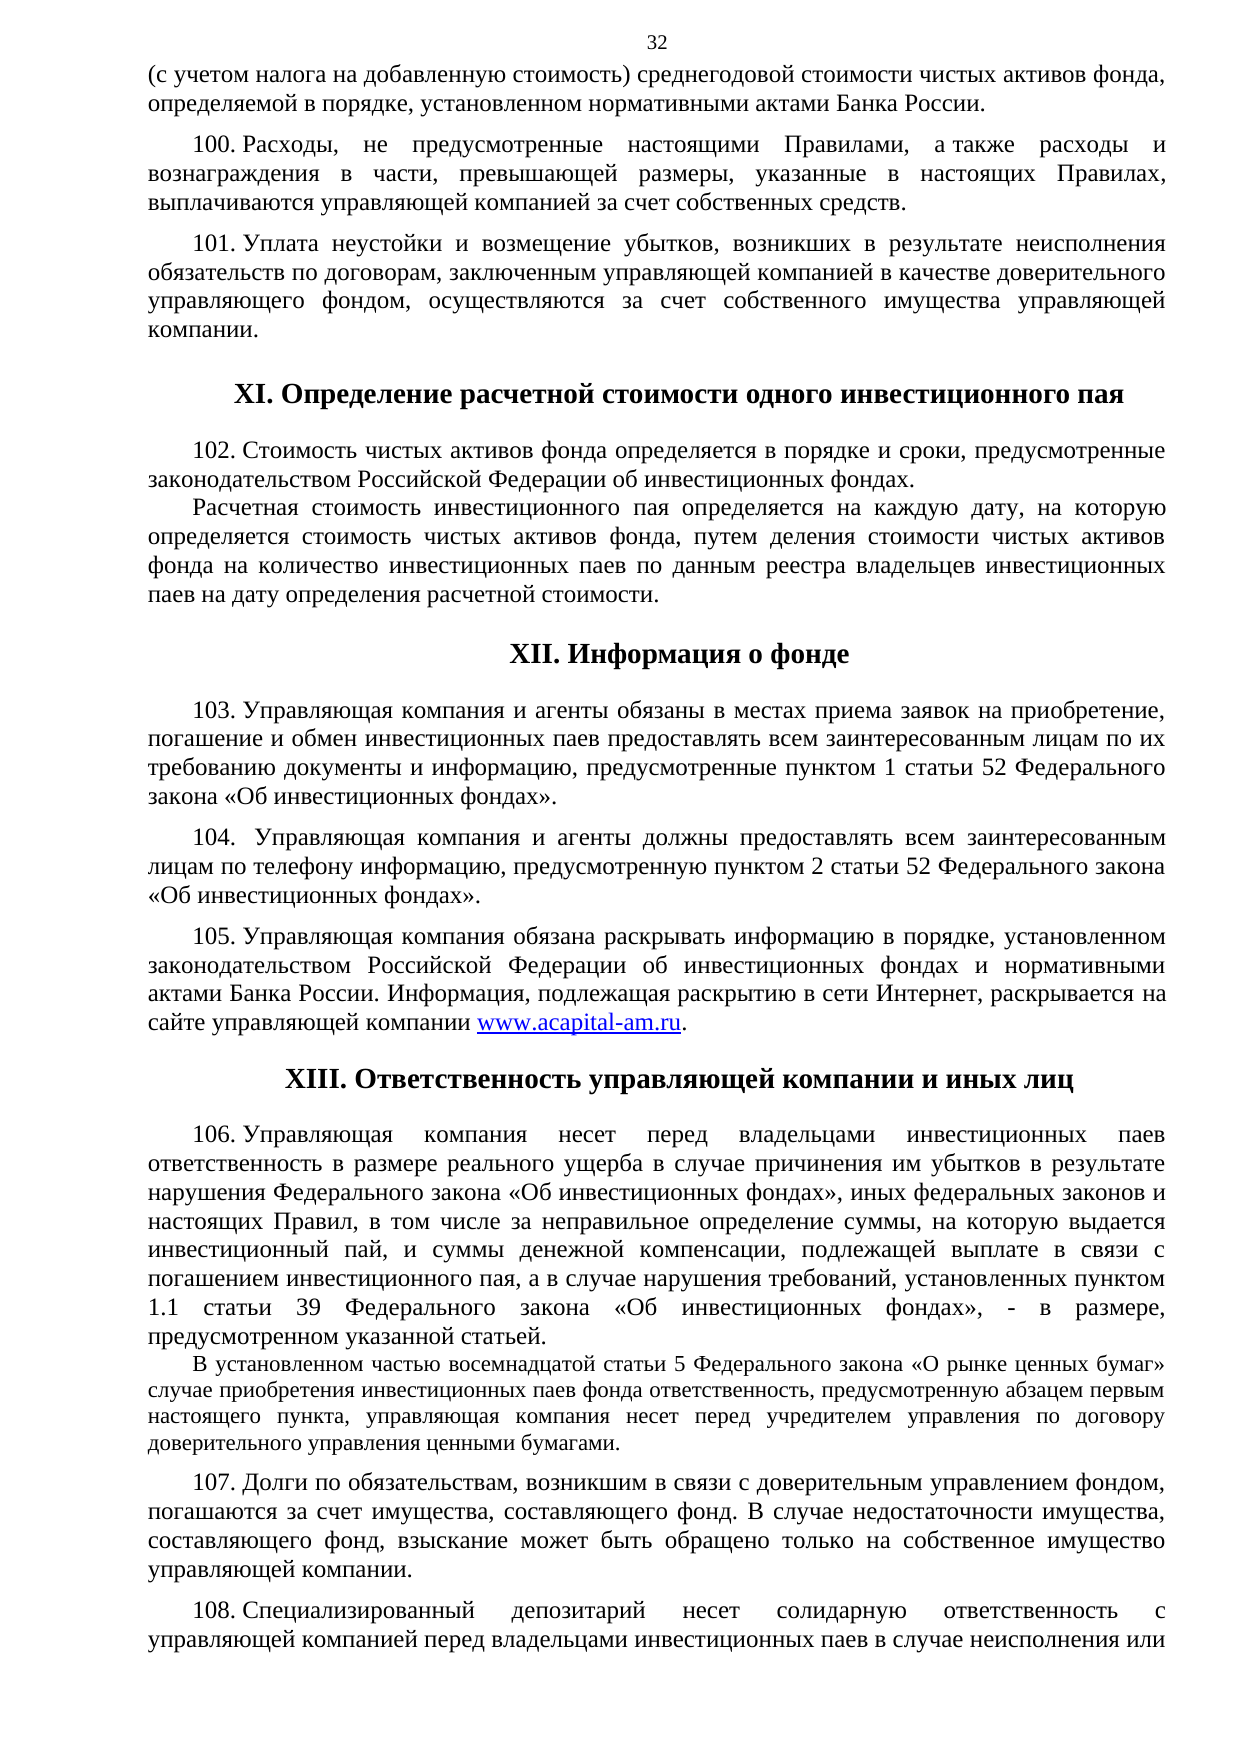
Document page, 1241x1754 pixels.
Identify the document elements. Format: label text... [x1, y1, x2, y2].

text Расчетная стоимость инвестиционного пая определяется на каждую дату, на которую определяется стоимость чистых активов фонда, путем деления стоимости чистых активов фонда на количество инвестиционных паев по данным реестра владельцев инвестиционных паев на дату определения расчетной стоимости. [148, 492, 1166, 607]
text 104. Управляющая компания и агенты должны предоставлять всем заинтересованным лицам по телефону информацию, предусмотренную пунктом 2 статьи 52 Федерального закона «Об инвестиционных фондах». [148, 822, 1166, 908]
text 106. Управляющая компания несет перед владельцами инвестиционных паев ответственность в размере реального ущерба в случае причинения им убытков в результате нарушения Федерального закона «Об инвестиционных фондах», иных федеральных законов и настоящих Правил, в том числе за неправильное определение суммы, на которую выдается инвестиционный пай, и суммы денежной компенсации, подлежащей выплате в связи с погашением инвестиционного пая, а в случае нарушения требований, установленных пунктом 1.1 статьи 39 Федерального закона «Об инвестиционных фондах», - в размере, предусмотренном указанной статьей. [148, 1119, 1166, 1349]
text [148, 59, 1166, 117]
text В установленном частью восемнадцатой статьи 5 Федерального закона «О рынке ценных бумаг» случае приобретения инвестиционных паев фонда ответственность, предусмотренную абзацем первым настоящего пункта, управляющая компания несет перед учредителем управления по договору доверительного управления ценными бумагами. [148, 1349, 1166, 1455]
text 102. Стоимость чистых активов фонда определяется в порядке и сроки, предусмотренные законодательством Российской Федерации об инвестиционных фондах. [148, 435, 1166, 492]
text 101. Уплата неустойки и возмещение убытков, возникших в результате неисполнения обязательств по договорам, заключенным управляющей компанией в качестве доверительного управляющего фондом, осуществляются за счет собственного имущества управляющей компании. [148, 228, 1166, 343]
text 105. Управляющая компания обязана раскрывать информацию в порядке, установленном законодательством Российской Федерации об инвестиционных фондах и нормативными актами Банка России. Информация, подлежащая раскрытию в сети Интернет, раскрывается на сайте управляющей компании www.acapital-am.ru. [148, 921, 1166, 1036]
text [148, 1595, 1166, 1652]
subtitle XIII. Ответственность управляющей компании и иных лиц [148, 1061, 1166, 1094]
text 100. Расходы, не предусмотренные настоящими Правилами, а также расходы и вознаграждения в части, превышающей размеры, указанные в настоящих Правилах, выплачиваются управляющей компанией за счет собственных средств. [148, 129, 1166, 215]
text 107. Долги по обязательствам, возникшим в связи с доверительным управлением фондом, погашаются за счет имущества, составляющего фонд. В случае недостаточности имущества, составляющего фонд, взыскание может быть обращено только на собственное имущество управляющей компании. [148, 1467, 1166, 1582]
subtitle XI. Определение расчетной стоимости одного инвестиционного пая [148, 376, 1166, 410]
text 103. Управляющая компания и агенты обязаны в местах приема заявок на приобретение, погашение и обмен инвестиционных паев предоставлять всем заинтересованным лицам по их требованию документы и информацию, предусмотренные пунктом 1 статьи 52 Федерального закона «Об инвестиционных фондах». [148, 695, 1166, 810]
subtitle XII. Информация о фонде [148, 636, 1166, 670]
